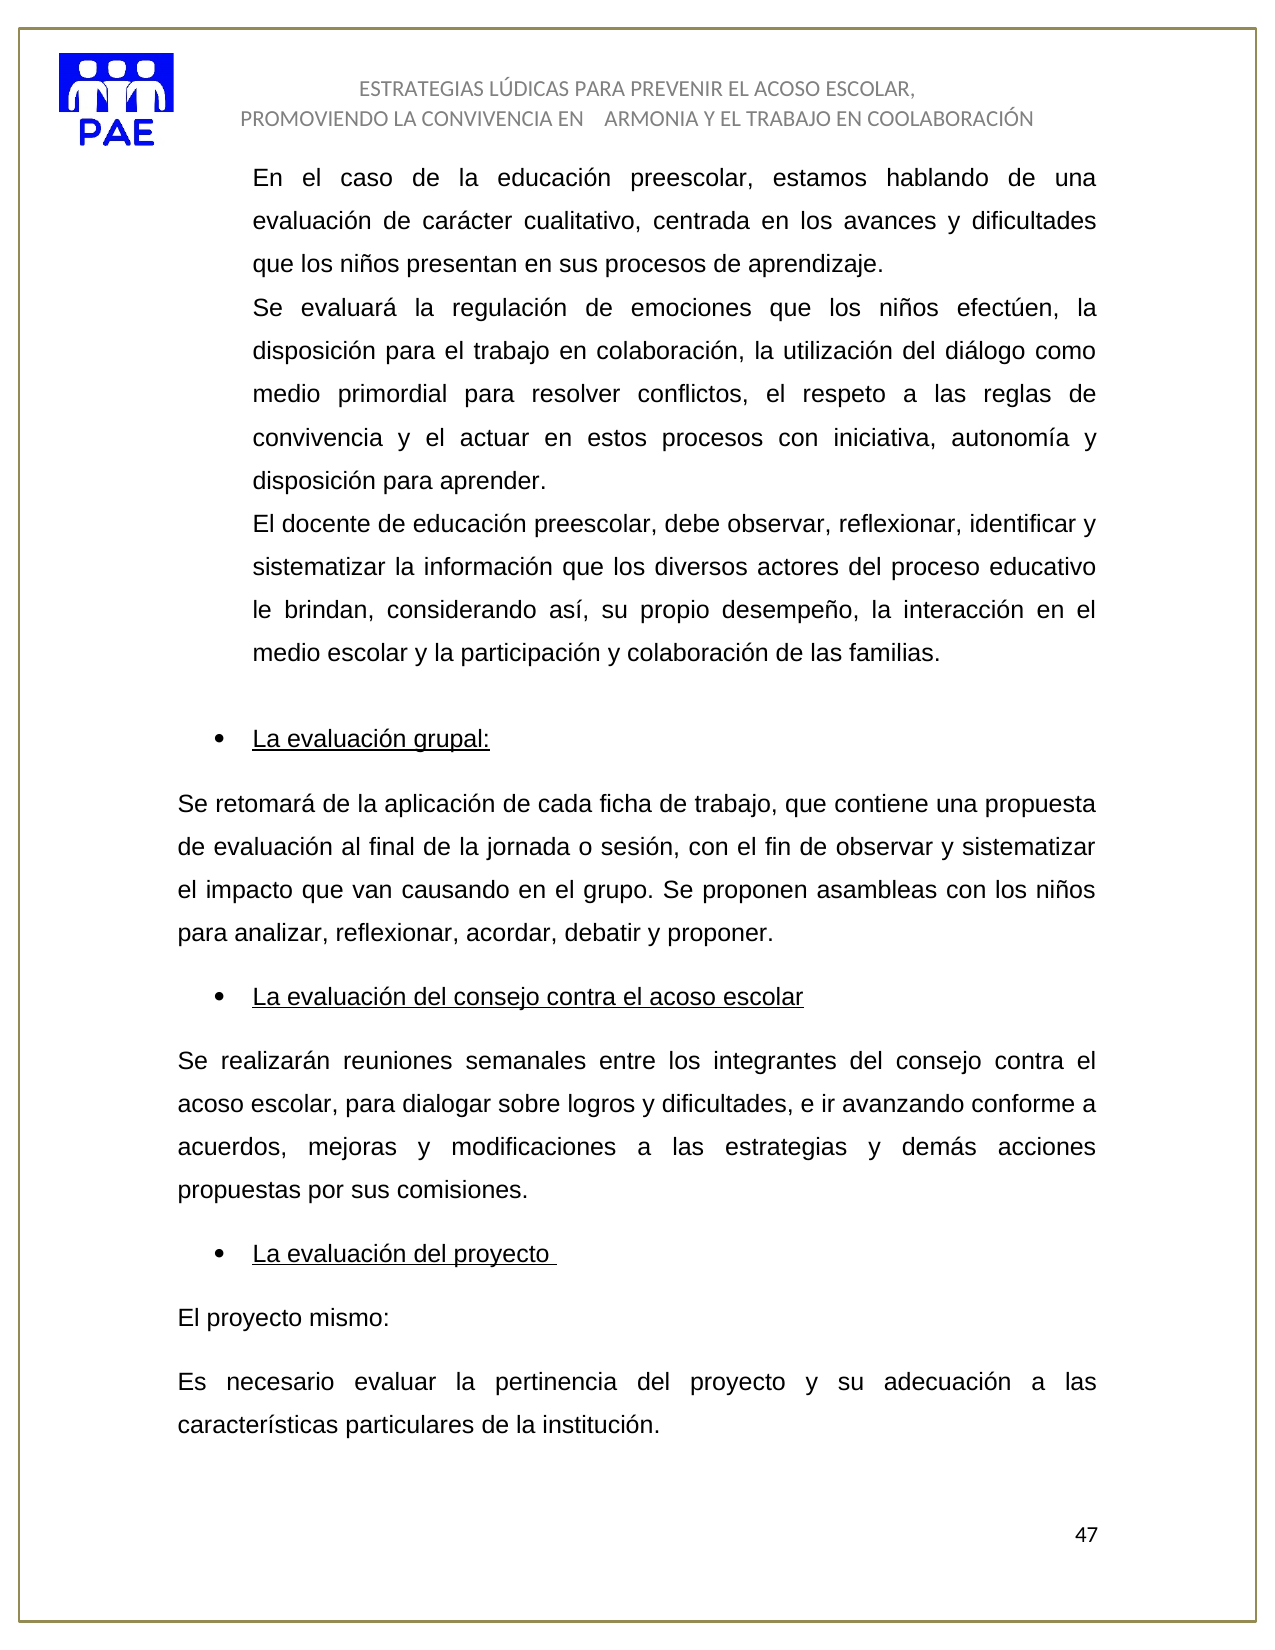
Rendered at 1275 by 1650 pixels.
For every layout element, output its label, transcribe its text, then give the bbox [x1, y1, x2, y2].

picture [57, 53, 174, 144]
list En el caso de la educación preescolar, estamos hablando de una evaluación de carácter cualitativo, centrada en los avances y dificultades que los niños presentan en sus procesos de aprendizaje. [252, 163, 1098, 279]
list La evaluación del consejo contra el acoso escolar [215, 982, 1098, 1011]
text Es necesario evaluar la pertinencia del proyecto y su adecuación a las características particulares de la institución. [177, 1367, 1098, 1439]
list El docente de educación preescolar, debe observar, reflexionar, identificar y sistematizar la información que los diversos actores del proceso educativo le brindan, considerando así, su propio desempeño, la interacción en el medio escolar y la participación y colaboración de las familias. [252, 509, 1098, 667]
text Se retomará de la aplicación de cada ficha de trabajo, que contiene una propuesta de evaluación al final de la jornada o sesión, con el fin de observar y sistematizar el impacto que van causando en el grupo. Se proponen asambleas con los niños para analizar, reflexionar, acordar, debatir y proponer. [177, 788, 1098, 947]
text El proyecto mismo: [177, 1303, 1098, 1332]
list La evaluación del proyecto [215, 1239, 1098, 1268]
text Se realizarán reuniones semanales entre los integrantes del consejo contra el acoso escolar, para dialogar sobre logros y dificultades, e ir avanzando conforme a acuerdos, mejoras y modificaciones a las estrategias y demás acciones propuestas por sus comisiones. [177, 1046, 1098, 1204]
list La evaluación grupal: [215, 724, 1098, 753]
list Se evaluará la regulación de emociones que los niños efectúen, la disposición para el trabajo en colaboración, la utilización del diálogo como medio primordial para resolver conflictos, el respeto a las reglas de convivencia y el actuar en estos procesos con iniciativa, autonomía y disposición para aprender. [252, 293, 1098, 494]
